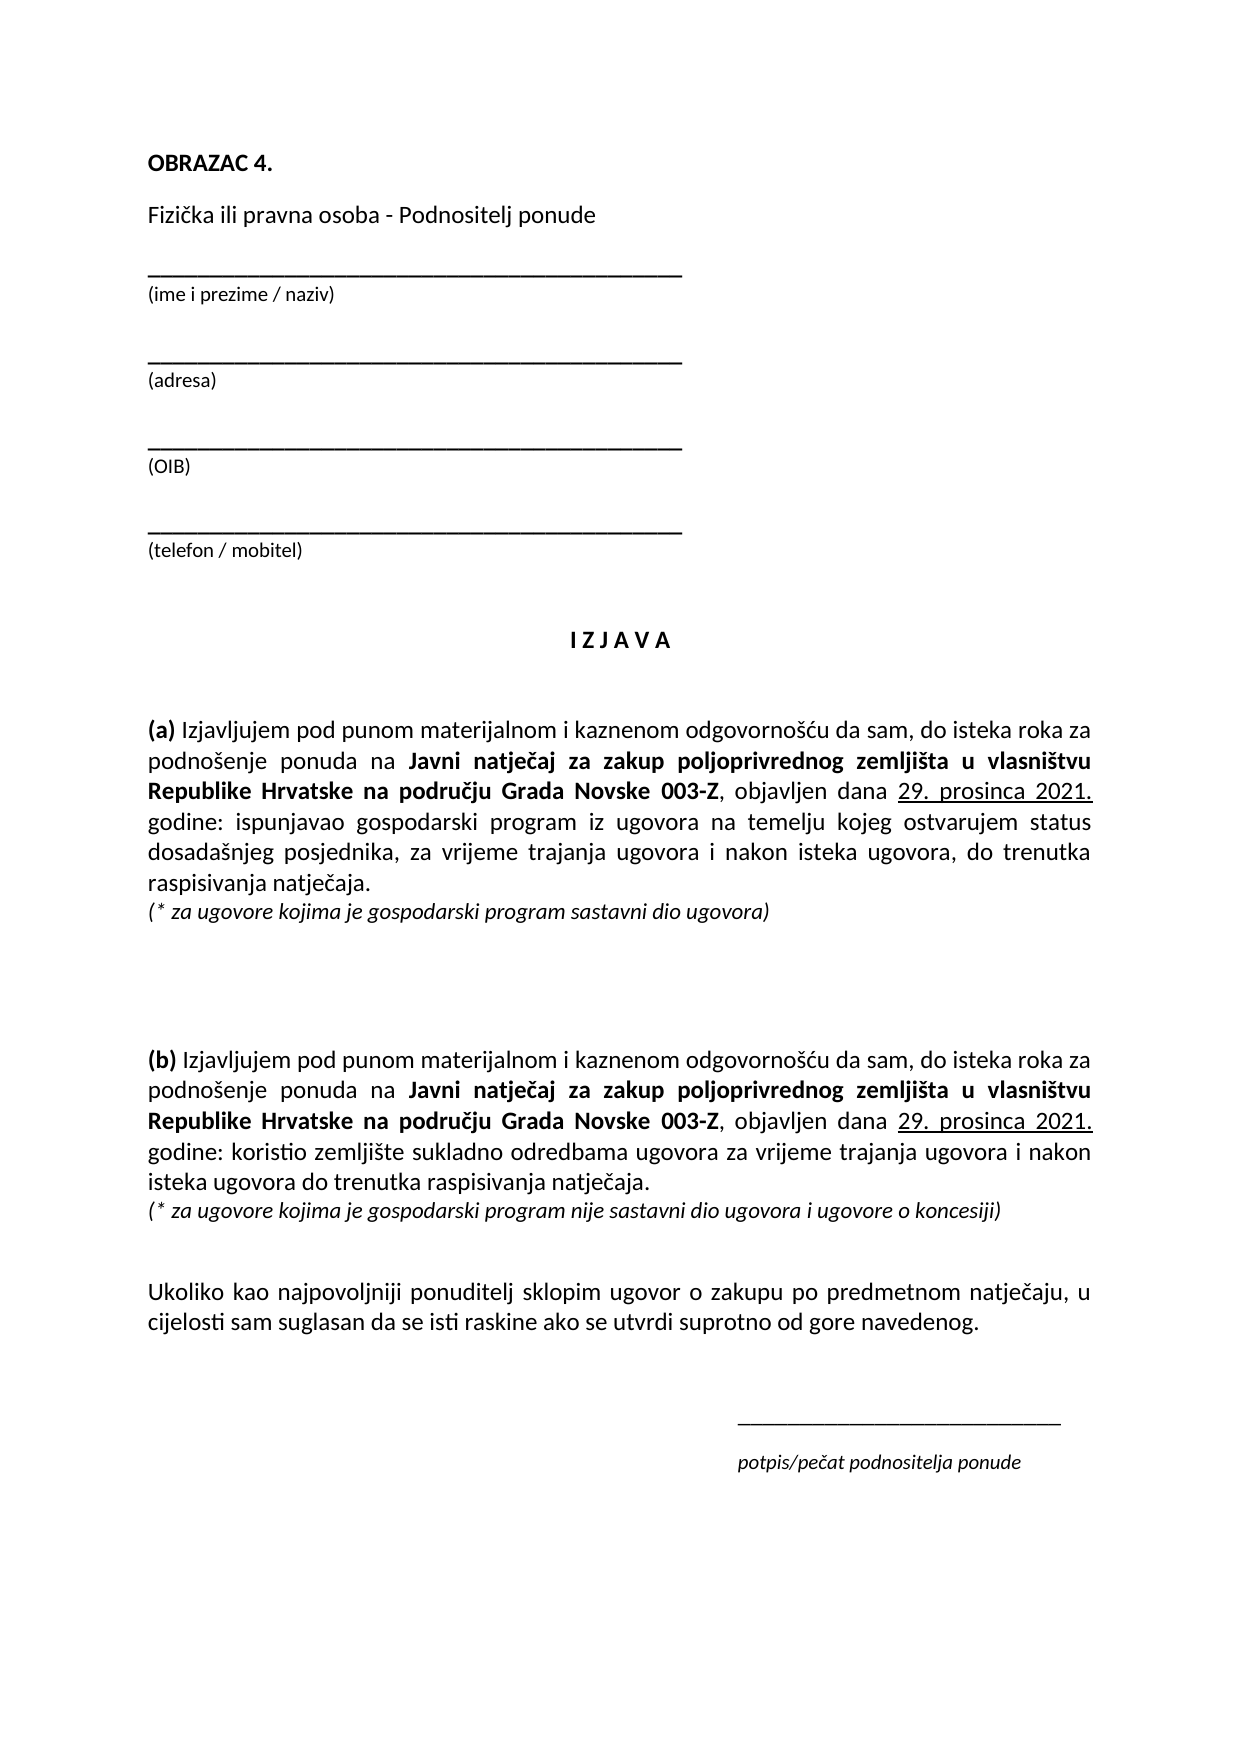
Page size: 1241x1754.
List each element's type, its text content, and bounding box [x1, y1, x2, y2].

text __________________________ [664, 1398, 1093, 1429]
text ___________________________________________ [148, 250, 1093, 281]
text (ime i prezime / naziv) [148, 281, 1093, 306]
text ___________________________________________ [148, 423, 1093, 454]
text Fizička ili pravna osoba - Podnositelj ponude [148, 199, 1093, 229]
text (adresa) [148, 367, 1093, 393]
text (OIB) [148, 454, 1093, 479]
text (* za ugovore kojima je gospodarski program nije sastavni dio ugovora i ugovore o koncesiji) [148, 1197, 1093, 1225]
text (b) Izjavljujem pod punom materijalnom i kaznenom odgovornošću da sam, do isteka roka za podnošenje ponuda na Javni natječaj za zakup poljoprivrednog zemljišta u vlasništvu Republike Hrvatske na području Grada Novske 003-Z, objavljen dana 29. prosinca 2021. godine: koristio zemljište sukladno odredbama ugovora za vrijeme trajanja ugovora i nakon isteka ugovora do trenutka raspisivanja natječaja. [148, 1044, 1093, 1197]
text (* za ugovore kojima je gospodarski program sastavni dio ugovora) [148, 897, 1093, 926]
text potpis/pečat podnositelja ponude [664, 1449, 1093, 1475]
text OBRAZAC 4. [148, 148, 1093, 178]
text (telefon / mobitel) [148, 538, 1093, 563]
text (a) Izjavljujem pod punom materijalnom i kaznenom odgovornošću da sam, do isteka roka za podnošenje ponuda na Javni natječaj za zakup poljoprivrednog zemljišta u vlasništvu Republike Hrvatske na području Grada Novske 003-Z, objavljen dana 29. prosinca 2021. godine: ispunjavao gospodarski program iz ugovora na temelju kojeg ostvarujem status dosadašnjeg posjednika, za vrijeme trajanja ugovora i nakon isteka ugovora, do trenutka raspisivanja natječaja. [148, 714, 1093, 897]
text ___________________________________________ [148, 337, 1093, 367]
text I Z J A V A [148, 624, 1093, 655]
text Ukoliko kao najpovoljniji ponuditelj sklopim ugovor o zakupu po predmetnom natječaju, u cijelosti sam suglasan da se isti raskine ako se utvrdi suprotno od gore navedenog. [148, 1276, 1093, 1337]
text ___________________________________________ [148, 507, 1093, 538]
